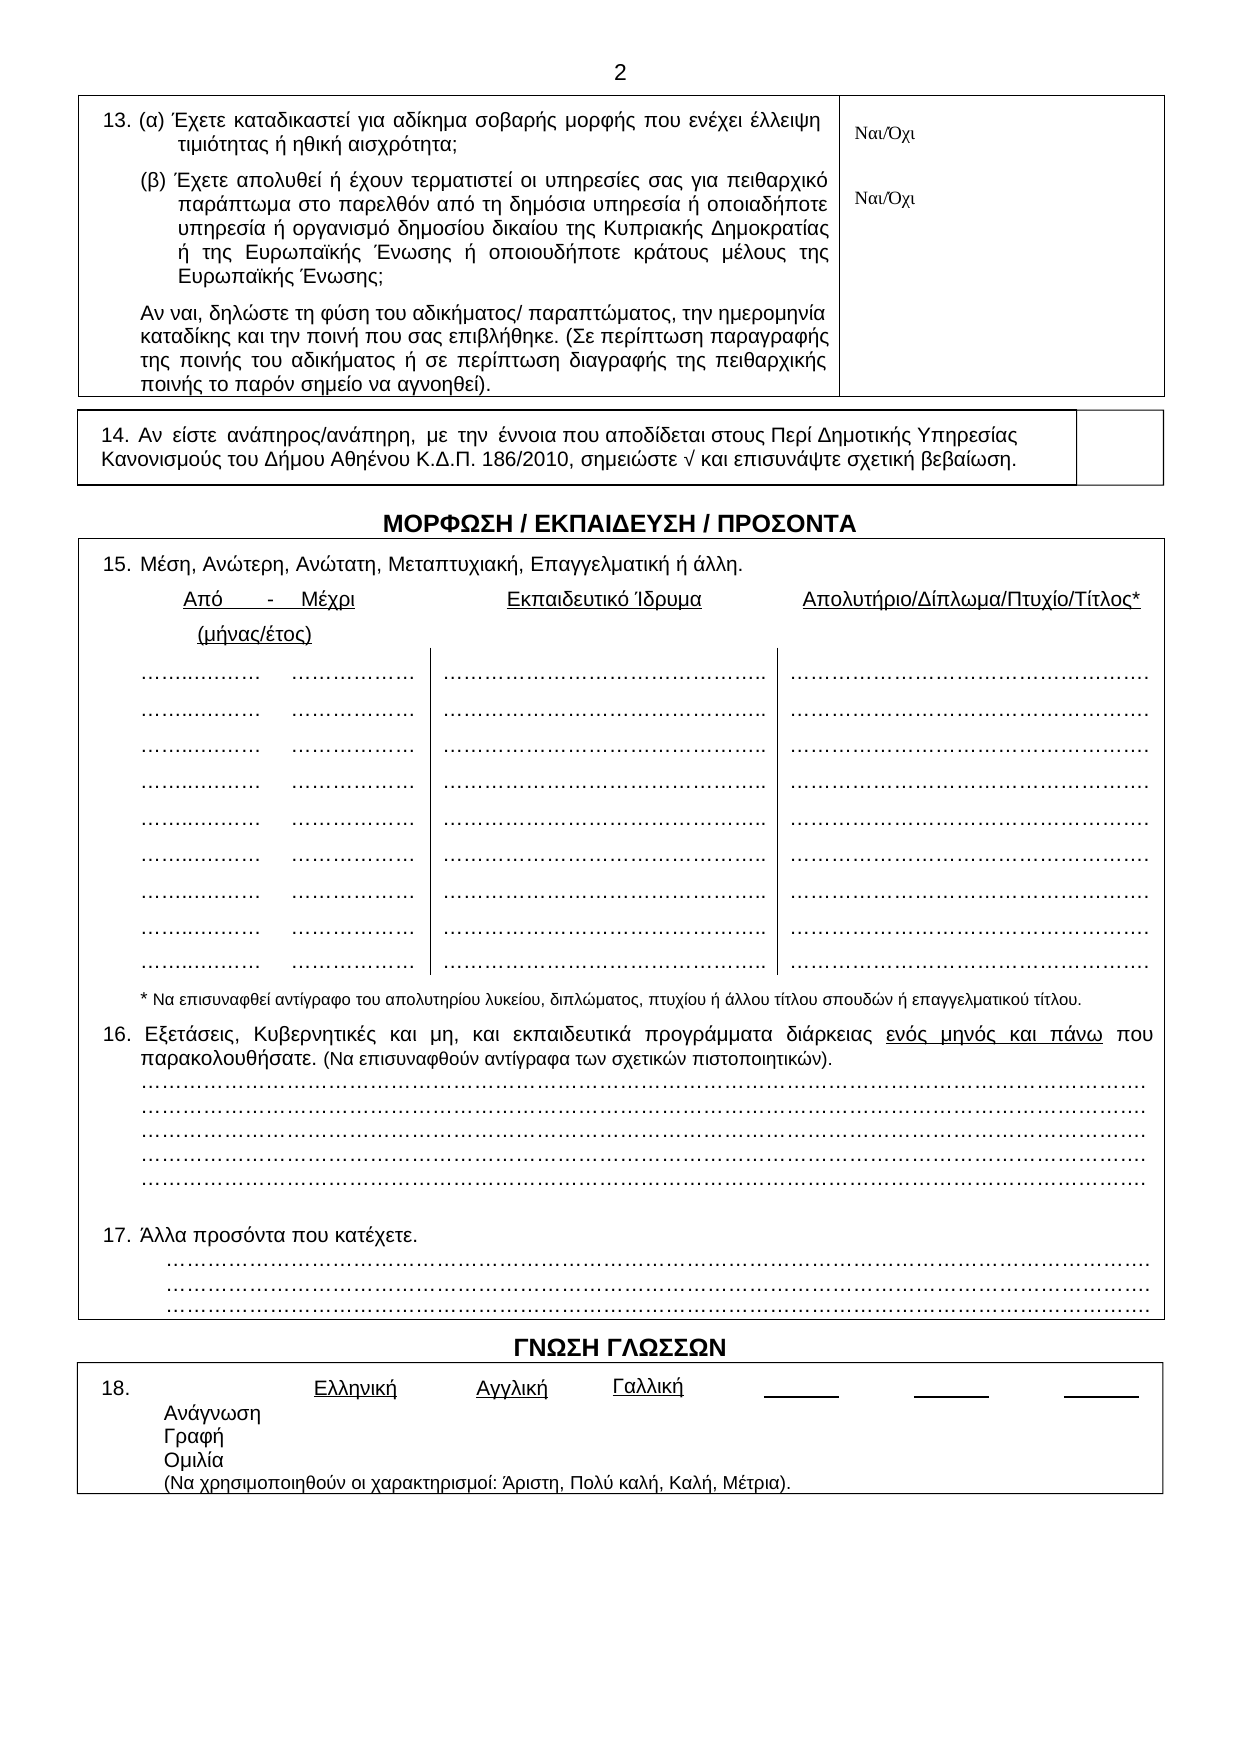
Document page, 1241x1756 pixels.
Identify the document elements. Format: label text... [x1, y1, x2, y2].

table_cell ……………………………………….. [431, 873, 777, 909]
table_cell ……………………………………………. [778, 691, 1164, 727]
table_cell ……..….…… [79, 909, 275, 946]
table_cell ……………………………………………. [778, 800, 1164, 836]
table_cell ……..….…… [79, 691, 275, 727]
table_cell ……………………………………………. [778, 727, 1164, 763]
table_cell ……………… [275, 946, 430, 975]
table_cell ……………………………………………. [778, 648, 1164, 691]
table_cell ……..….…… [79, 836, 275, 873]
table_cell ……………… [275, 800, 430, 836]
table_cell ……………………………………….. [431, 691, 777, 727]
text ΜΟΡΦΩΣΗ / ΕΚΠΑΙΔΕΥΣΗ / ΠΡΟΣΟΝΤΑ [169, 509, 1071, 538]
table_cell ……………… [275, 727, 430, 763]
table_cell * Να επισυναφθεί αντίγραφο του απολυτηρίου λυκείου, διπλώματος, πτυχίου ή άλλου τίτλου σπουδών ή επαγγελματικού τίτλου. [79, 975, 1164, 1016]
table_cell ……..….…… [79, 763, 275, 800]
table_cell ……………………………………….. [431, 909, 777, 946]
table_cell ……………………………………….. [431, 648, 777, 691]
table_cell ……..….…… [79, 800, 275, 836]
table_cell ……..….…… [79, 648, 275, 691]
table_header Ναι/Όχι Ναι/Όχι [840, 96, 1164, 396]
table_cell ……………………………………….. [431, 836, 777, 873]
table_cell ……..….…… [79, 946, 275, 975]
table_cell 16. Εξετάσεις, Κυβερνητικές και μη, και εκπαιδευτικά προγράμματα διάρκειας ενός μηνός και πάνω που παρακολουθήσατε. (Να επισυναφθούν αντίγραφα των σχετικών πιστοποιητικών). ………………………………………………………………………………………………………………………………. ………………………………………………………………………………………………………………………………. ………………………………………………………………………………………………………………………………. ………………………………………………………………………………………………………………………………. ………………………………………………………………………………………………………………………………. [79, 1016, 1164, 1218]
table_header 15. Μέση, Ανώτερη, Ανώτατη, Μεταπτυχιακή, Επαγγελματική ή άλλη. [79, 539, 1164, 581]
table_cell ……………… [275, 648, 430, 691]
table_cell ……………………………………………. [778, 873, 1164, 909]
table_cell (β) Έχετε απολυθεί ή έχουν τερματιστεί οι υπηρεσίες σας για πειθαρχικό παράπτωμα στο παρελθόν από τη δημόσια υπηρεσία ή οποιαδήποτε υπηρεσία ή οργανισμό δημοσίου δικαίου της Κυπριακής Δημοκρατίας ή της Ευρωπαϊκής Ένωσης ή οποιουδήποτε κράτους μέλους της Ευρωπαϊκής Ένωσης; [79, 161, 839, 293]
table_cell 17. Άλλα προσόντα που κατέχετε. ……………………………………………………………………………………………………………………………. ……………………………………………………………………………………………………………………………. ……………………………………………………………………………………………………………………………. [79, 1218, 1164, 1319]
table_cell ……………………………………………. [778, 909, 1164, 946]
table_cell ……………………………………….. [431, 727, 777, 763]
text ΓΝΩΣΗ ΓΛΩΣΣΩΝ [169, 1333, 1071, 1362]
table_cell Εκπαιδευτικό Ίδρυμα [430, 581, 777, 648]
table_cell ……………………………………………. [778, 836, 1164, 873]
table_cell ……………… [275, 873, 430, 909]
table_cell ……………… [275, 909, 430, 946]
table_cell ……..….…… [79, 873, 275, 909]
table_cell Απολυτήριο/Δίπλωμα/Πτυχίο/Τίτλος* [777, 581, 1164, 648]
table_cell ……………… [275, 836, 430, 873]
table_cell ……………………………………………. [778, 946, 1164, 975]
table_cell ……..….…… [79, 727, 275, 763]
table_cell ……………………………………….. [431, 800, 777, 836]
table_cell ……………………………………….. [431, 946, 777, 975]
table_cell ……………………………………………. [778, 763, 1164, 800]
table_cell ……………… [275, 763, 430, 800]
table_header 13. (α) Έχετε καταδικαστεί για αδίκημα σοβαρής μορφής που ενέχει έλλειψη τιμιότητας ή ηθική αισχρότητα; [79, 96, 839, 161]
table_cell ……………… [275, 691, 430, 727]
table_cell Αν ναι, δηλώστε τη φύση του αδικήματος/ παραπτώματος, την ημερομηνία καταδίκης και την ποινή που σας επιβλήθηκε. (Σε περίπτωση παραγραφής της ποινής του αδικήματος ή σε περίπτωση διαγραφής της πειθαρχικής ποινής το παρόν σημείο να αγνοηθεί). [79, 294, 839, 396]
table_cell ……………………………………….. [431, 763, 777, 800]
table_cell Από - Μέχρι (μήνας/έτος) [79, 581, 430, 648]
